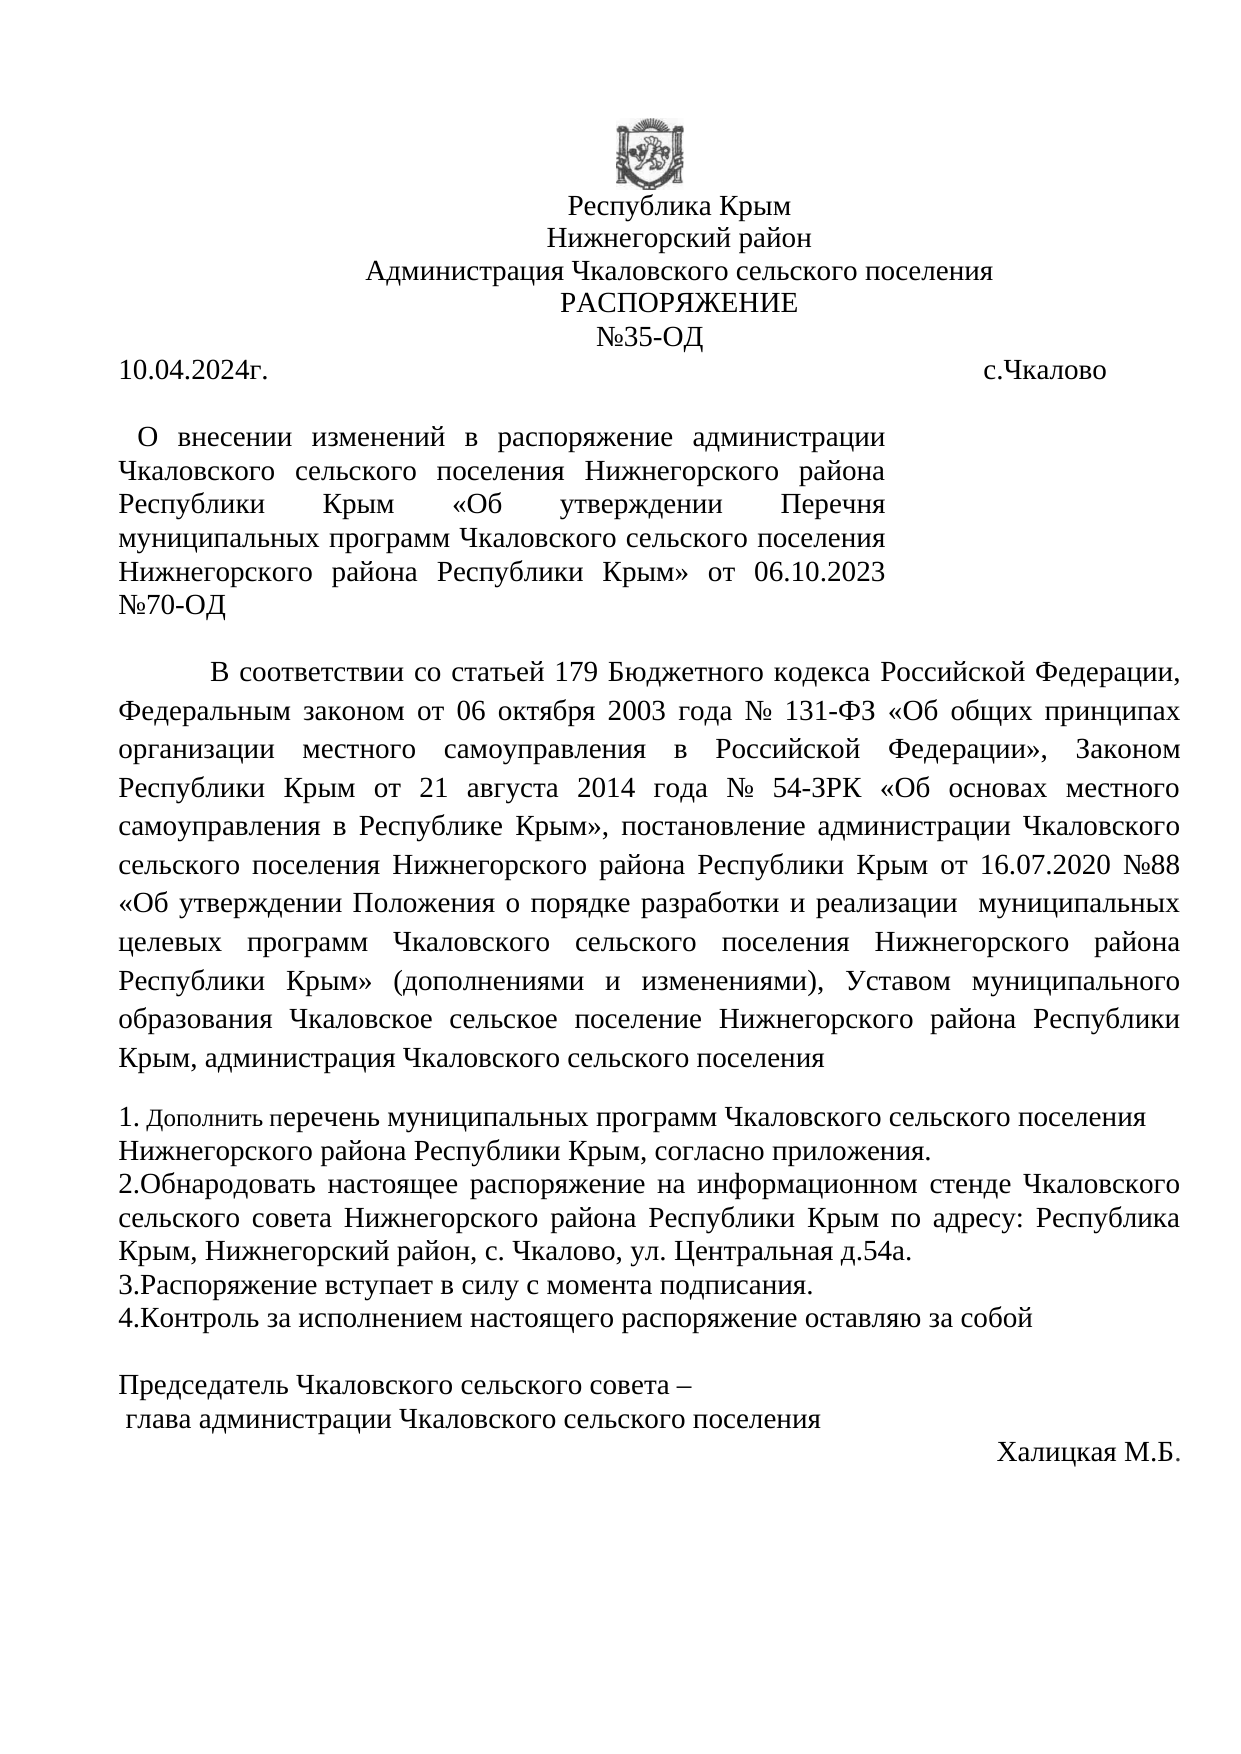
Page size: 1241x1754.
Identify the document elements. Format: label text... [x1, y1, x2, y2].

text Председатель Чкаловского сельского совета – [118, 1367, 1181, 1401]
text Нижнегорского района Республики Крым, согласно приложения. [118, 1133, 1181, 1166]
text О внесении изменений в распоряжение администрации Чкаловского сельского поселения Нижнегорского района Республики Крым «Об утверждении Перечня муниципальных программ Чкаловского сельского поселения Нижнегорского района Республики Крым» от 06.10.2023 №70-ОД [118, 419, 886, 621]
text Администрация Чкаловского сельского поселения [118, 254, 1181, 287]
text №35-ОД [118, 319, 1181, 352]
text 4.Контроль за исполнением настоящего распоряжение оставляю за собой [118, 1300, 1181, 1334]
text 10.04.2024г. с.Чкалово [118, 352, 1181, 386]
text 2.Обнародовать настоящее распоряжение на информационном стенде Чкаловского сельского совета Нижнегорского района Республики Крым по адресу: Республика Крым, Нижнегорский район, с. Чкалово, ул. Центральная д.54а. [118, 1166, 1181, 1267]
text Халицкая М.Б. [118, 1434, 1181, 1468]
text 3.Распоряжение вступает в силу с момента подписания. [118, 1267, 1181, 1300]
text РАСПОРЯЖЕНИЕ [118, 287, 1181, 319]
text 1. Дополнить перечень муниципальных программ Чкаловского сельского поселения [118, 1099, 1181, 1133]
picture [616, 118, 684, 190]
text Республика Крым [118, 190, 1181, 222]
text Нижнегорский район [118, 222, 1181, 254]
text глава администрации Чкаловского сельского поселения [118, 1401, 1181, 1434]
text В соответствии со статьей 179 Бюджетного кодекса Российской Федерации, Федеральным законом от 06 октября 2003 года № 131-ФЗ «Об общих принципах организации местного самоуправления в Российской Федерации», Законом Республики Крым от 21 августа 2014 года № 54-ЗРК «Об основах местного самоуправления в Республике Крым», постановление администрации Чкаловского сельского поселения Нижнегорского района Республики Крым от 16.07.2020 №88 «Об утверждении Положения о порядке разработки и реализации муниципальных целевых программ Чкаловского сельского поселения Нижнегорского района Республики Крым» (дополнениями и изменениями), Уставом муниципального образования Чкаловское сельское поселение Нижнегорского района Республики Крым, администрация Чкаловского сельского поселения [118, 654, 1181, 1073]
